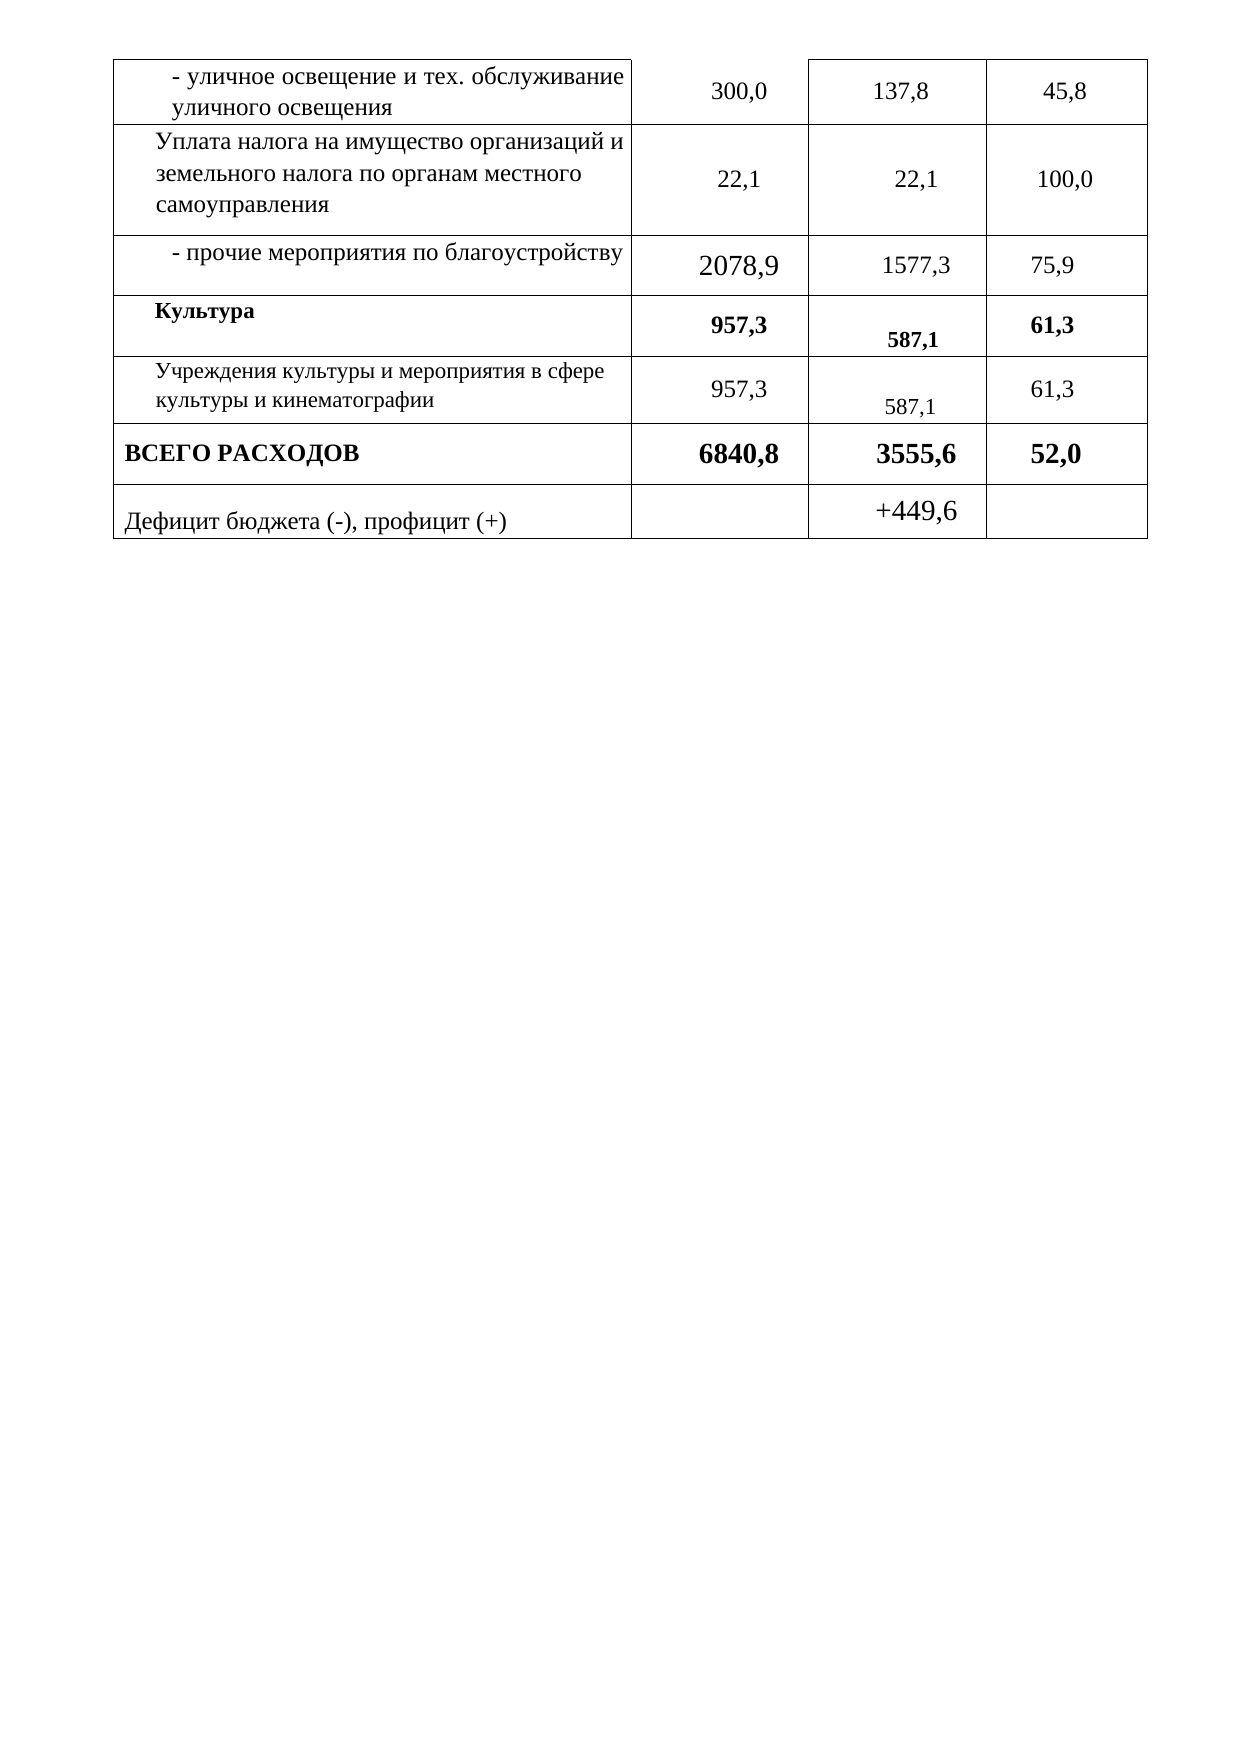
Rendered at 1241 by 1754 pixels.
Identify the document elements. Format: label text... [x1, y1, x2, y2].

table_cell +449,6 [809, 485, 986, 538]
table_cell 1577,3 [809, 236, 986, 295]
table_cell [987, 485, 1147, 538]
table_cell 75,9 [987, 236, 1147, 295]
table_cell - прочие мероприятия по благоустройству [114, 236, 631, 295]
table_cell 6840,8 [632, 424, 808, 484]
table_cell 587,1 [809, 296, 986, 356]
table_cell 957,3 [632, 357, 808, 423]
table_cell 2078,9 [632, 236, 808, 295]
table_cell 137,8 [809, 60, 986, 124]
table_cell [632, 485, 808, 538]
table_cell - уличное освещение и тех. обслуживание уличного освещения [114, 60, 631, 124]
table_cell 100,0 [987, 125, 1147, 235]
table_cell 61,3 [987, 357, 1147, 423]
table_cell Уплата налога на имущество организаций и земельного налога по органам местного самоуправления [114, 125, 631, 235]
table_cell 587,1 [809, 357, 986, 423]
table_cell Учреждения культуры и мероприятия в сфере культуры и кинематографии [114, 357, 631, 423]
table_cell ВСЕГО РАСХОДОВ [114, 424, 631, 484]
table_cell 957,3 [632, 296, 808, 356]
table_cell 3555,6 [809, 424, 986, 484]
table_cell 45,8 [987, 60, 1147, 124]
table_cell 300,0 [632, 60, 808, 124]
table_cell 22,1 [632, 125, 808, 235]
table_cell Дефицит бюджета (-), профицит (+) [114, 485, 631, 538]
table_cell 61,3 [987, 296, 1147, 356]
table_cell 52,0 [987, 424, 1147, 484]
table_cell Культура [114, 296, 631, 356]
table_cell 22,1 [809, 125, 986, 235]
